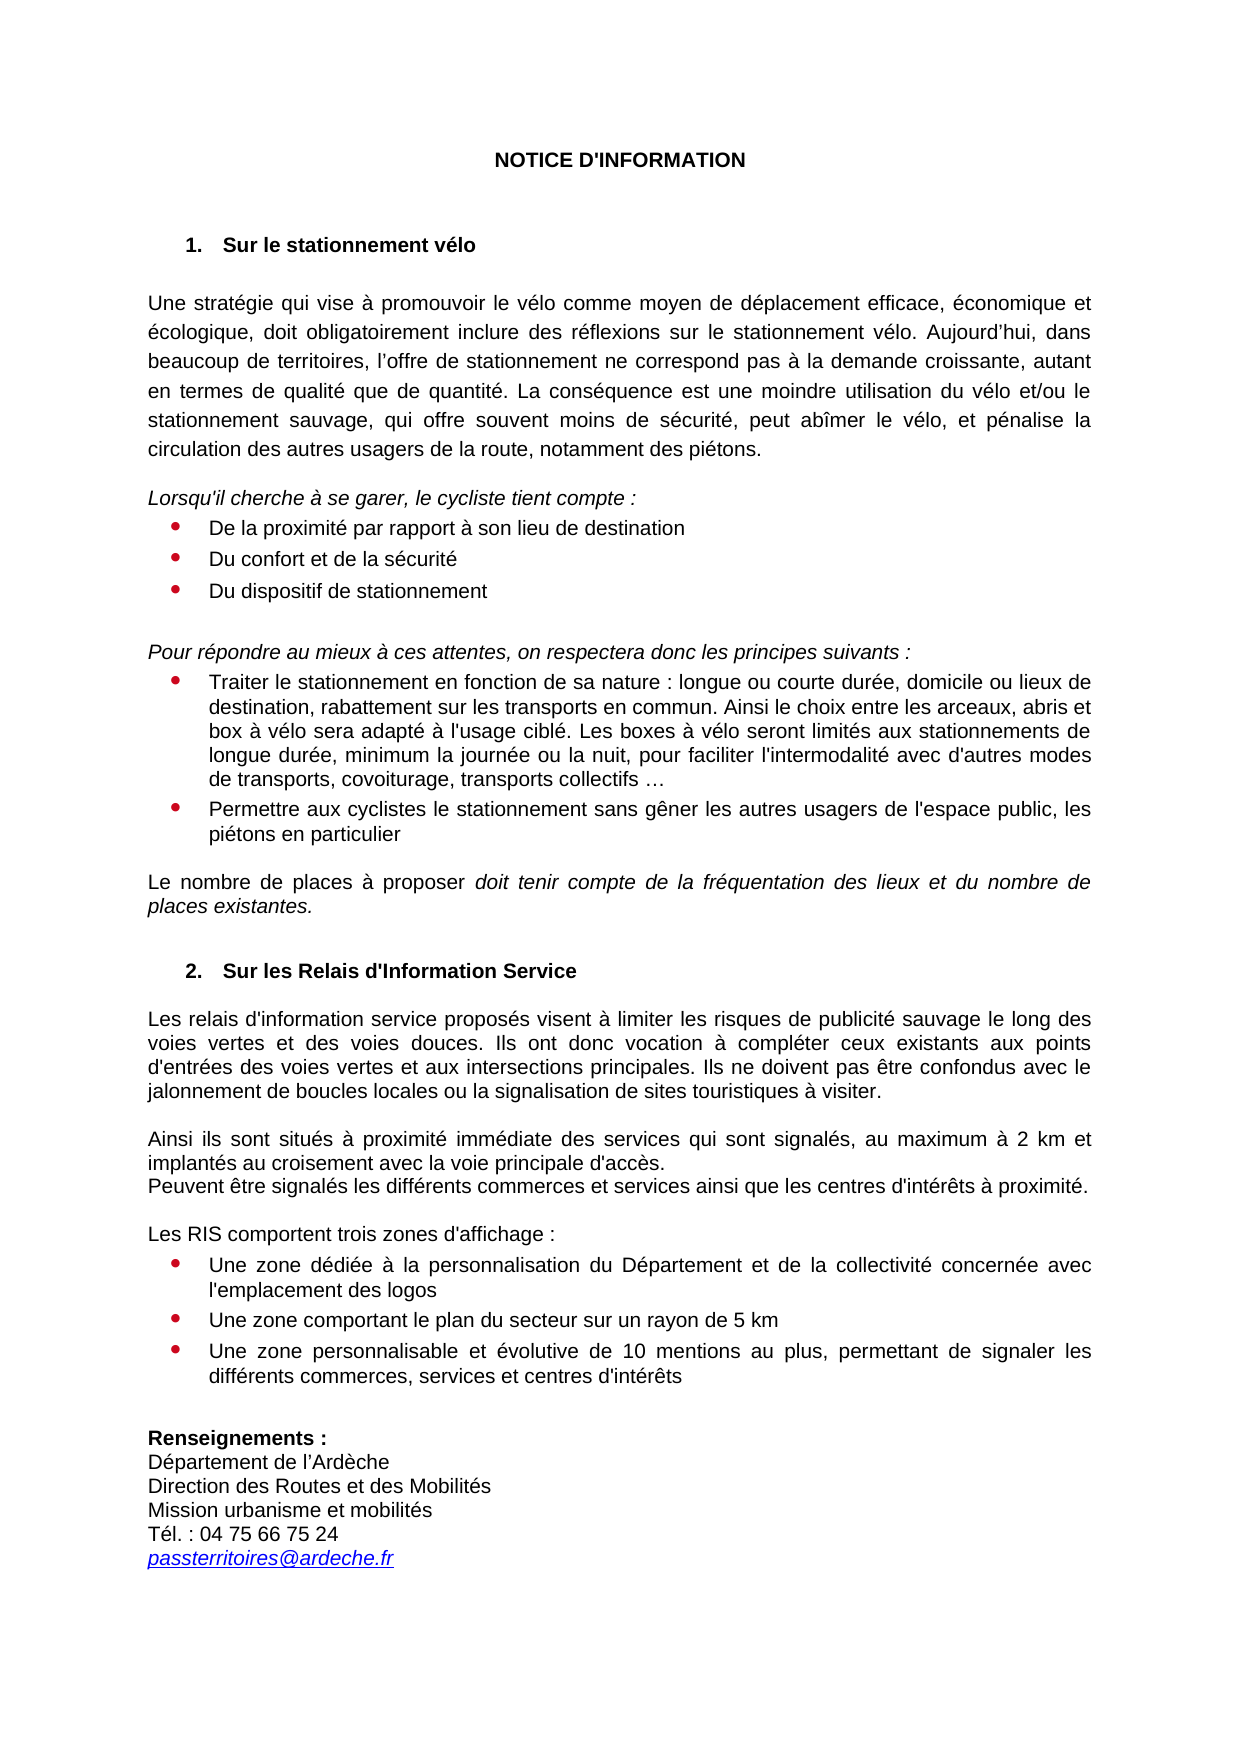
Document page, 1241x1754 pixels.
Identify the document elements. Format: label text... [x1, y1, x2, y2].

text Département de l’Ardèche [148, 1450, 1093, 1474]
text passterritoires@ardeche.fr [148, 1546, 1028, 1570]
text Pour répondre au mieux à ces attentes, on respectera donc les principes suivants : [148, 640, 1093, 664]
text Une stratégie qui vise à promouvoir le vélo comme moyen de déplacement efficace, économique et écologique, doit obligatoirement inclure des réflexions sur le stationnement vélo. Aujourd’hui, dans beaucoup de territoires, l’offre de stationnement ne correspond pas à la demande croissante, autant en termes de qualité que de quantité. La conséquence est une moindre utilisation du vélo et/ou le stationnement sauvage, qui offre souvent moins de sécurité, peut abîmer le vélo, et pénalise la circulation des autres usagers de la route, notamment des piétons. [148, 286, 1093, 461]
text Lorsqu'il cherche à se garer, le cycliste tient compte : [148, 486, 1093, 510]
text Permettre aux cyclistes le stationnement sans gêner les autres usagers de l'espace public, les piétons en particulier [171, 797, 1093, 846]
text Une zone comportant le plan du secteur sur un rayon de 5 km [171, 1308, 1093, 1333]
list Les relais d'information service proposés visent à limiter les risques de publicité sauvage le long des voies vertes et des voies douces. Ils ont donc vocation à compléter ceux existants aux points d'entrées des voies vertes et aux intersections principales. Ils ne doivent pas être confondus avec le jalonnement de boucles locales ou la signalisation de sites touristiques à visiter. [148, 1007, 1093, 1102]
list Ainsi ils sont situés à proximité immédiate des services qui sont signalés, au maximum à 2 km et implantés au croisement avec la voie principale d'accès. [148, 1126, 1093, 1174]
text Du dispositif de stationnement [171, 578, 1093, 603]
text Une zone dédiée à la personnalisation du Département et de la collectivité concernée avec l'emplacement des logos [171, 1252, 1093, 1301]
text NOTICE D'INFORMATION [148, 148, 1093, 172]
text De la proximité par rapport à son lieu de destination [171, 516, 1093, 541]
list Sur le stationnement vélo [185, 227, 1093, 257]
text Renseignements : [148, 1426, 1093, 1450]
text Le nombre de places à proposer doit tenir compte de la fréquentation des lieux et du nombre de places existantes. [148, 870, 1093, 918]
text Traiter le stationnement en fonction de sa nature : longue ou courte durée, domicile ou lieux de destination, rabattement sur les transports en commun. Ainsi le choix entre les arceaux, abris et box à vélo sera adapté à l'usage ciblé. Les boxes à vélo seront limités aux stationnements de longue durée, minimum la journée ou la nuit, pour faciliter l'intermodalité avec d'autres modes de transports, covoiturage, transports collectifs … [171, 670, 1093, 791]
text Tél. : 04 75 66 75 24 [148, 1522, 1093, 1546]
list Peuvent être signalés les différents commerces et services ainsi que les centres d'intérêts à proximité. [148, 1174, 1093, 1198]
text Mission urbanisme et mobilités [148, 1498, 1093, 1522]
list Sur les Relais d'Information Service [185, 953, 1093, 983]
list Les RIS comportent trois zones d'affichage : [148, 1222, 1093, 1246]
text Une zone personnalisable et évolutive de 10 mentions au plus, permettant de signaler les différents commerces, services et centres d'intérêts [171, 1339, 1093, 1388]
text Direction des Routes et des Mobilités [148, 1474, 1093, 1498]
text Du confort et de la sécurité [171, 547, 1093, 572]
